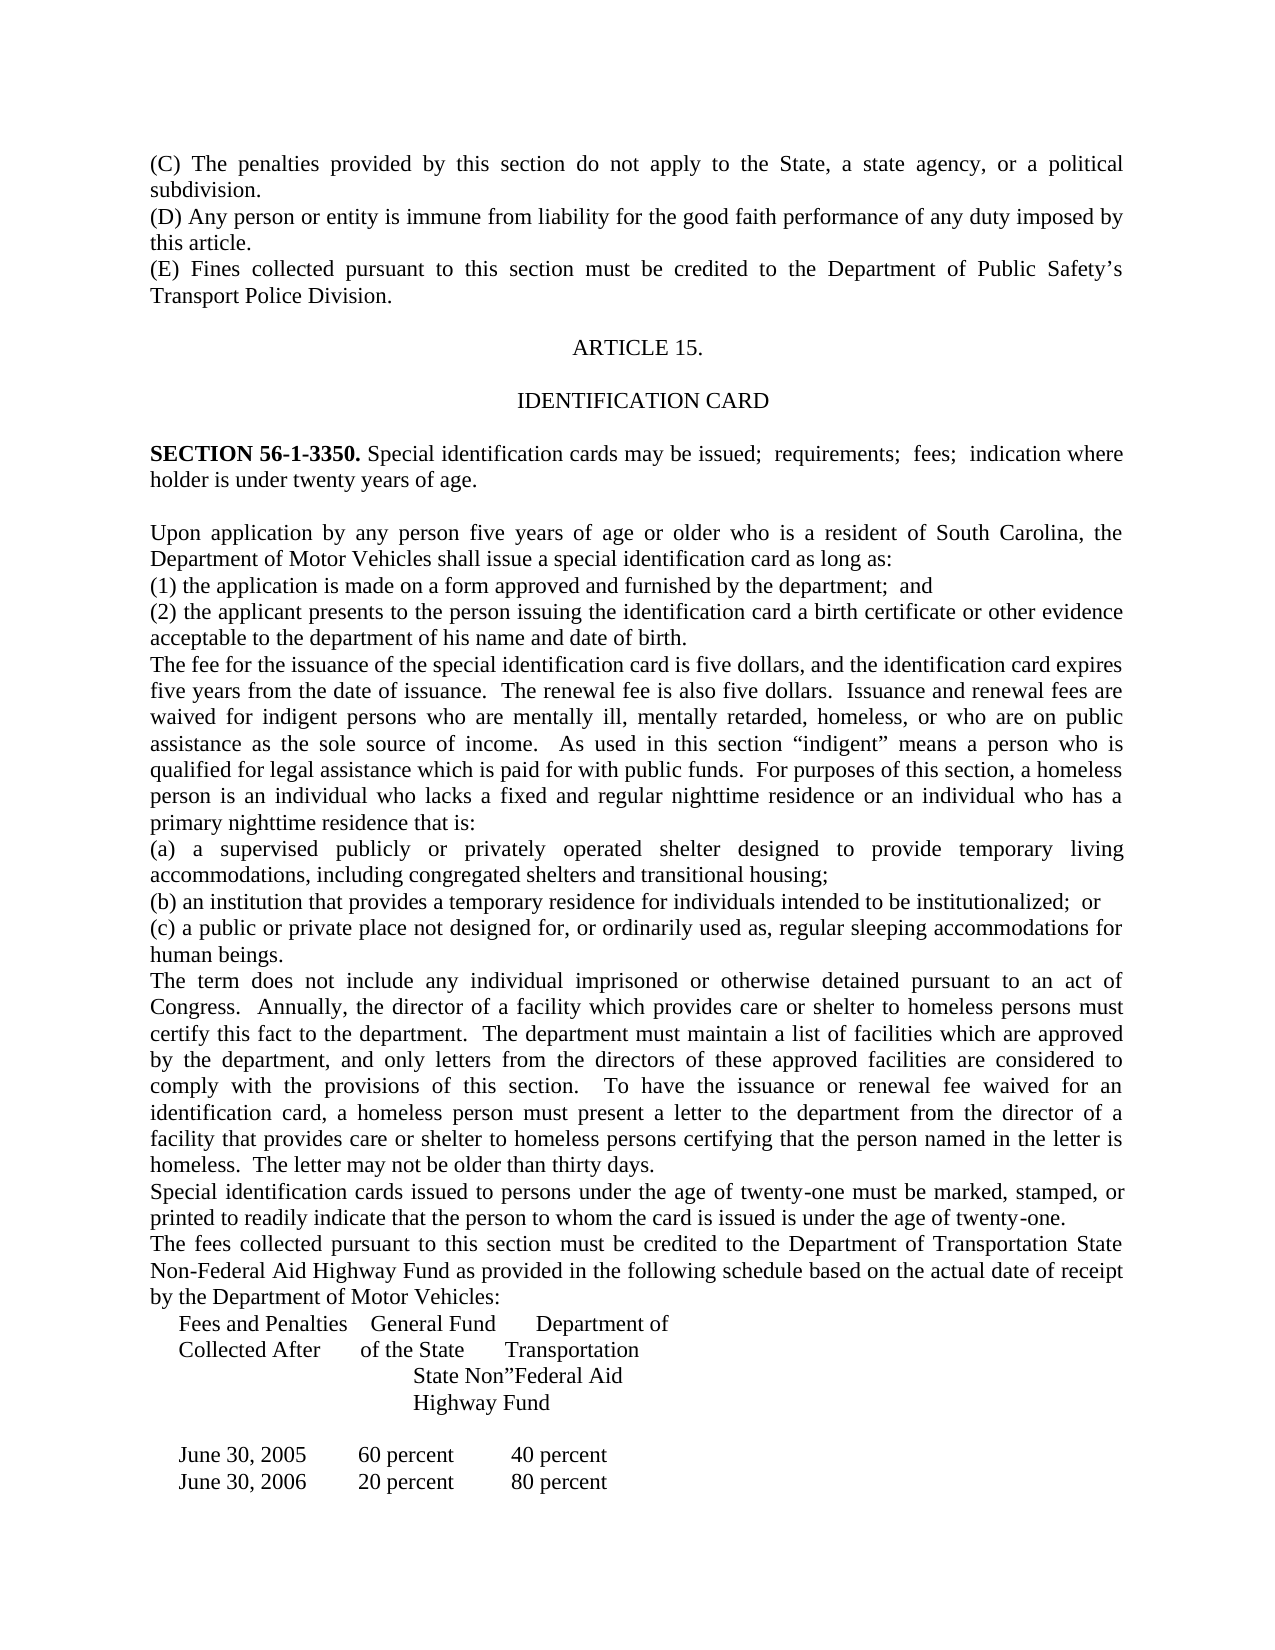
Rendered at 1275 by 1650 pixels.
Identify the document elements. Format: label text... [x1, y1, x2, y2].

text (c) a public or private place not designed for, or ordinarily used as, regular sleeping accommodations for human beings. [150, 914, 1125, 967]
text June 30, 2006 20 percent 80 percent [150, 1468, 1125, 1494]
text (1) the application is made on a form approved and furnished by the department; and [150, 572, 1125, 598]
text Collected After of the State Transportation [150, 1336, 1125, 1362]
text ARTICLE 15. [150, 334, 1125, 361]
text (D) Any person or entity is immune from liability for the good faith performance of any duty imposed by this article. [150, 203, 1125, 255]
text Special identification cards issued to persons under the age of twenty-one must be marked, stamped, or printed to readily indicate that the person to whom the card is issued is under the age of twenty-one. [150, 1178, 1125, 1231]
text (E) Fines collected pursuant to this section must be credited to the Department of Public Safety’s Transport Police Division. [150, 255, 1125, 308]
text The term does not include any individual imprisoned or otherwise detained pursuant to an act of Congress. Annually, the director of a facility which provides care or shelter to homeless persons must certify this fact to the department. The department must maintain a list of facilities which are approved by the department, and only letters from the directors of these approved facilities are considered to comply with the provisions of this section. To have the issuance or renewal fee waived for an identification card, a homeless person must present a letter to the department from the director of a facility that provides care or shelter to homeless persons certifying that the person named in the letter is homeless. The letter may not be older than thirty days. [150, 967, 1125, 1178]
text (C) The penalties provided by this section do not apply to the State, a state agency, or a political subdivision. [150, 150, 1125, 203]
text State Non”Federal Aid [150, 1362, 1125, 1389]
text IDENTIFICATION CARD [150, 387, 1125, 413]
text June 30, 2005 60 percent 40 percent [150, 1441, 1125, 1468]
text SECTION 56-1-3350. Special identification cards may be issued; requirements; fees; indication where holder is under twenty years of age. [150, 440, 1125, 493]
text Fees and Penalties General Fund Department of [150, 1309, 1125, 1336]
text Upon application by any person five years of age or older who is a resident of South Carolina, the Department of Motor Vehicles shall issue a special identification card as long as: [150, 519, 1125, 572]
text Highway Fund [150, 1389, 1125, 1415]
text (b) an institution that provides a temporary residence for individuals intended to be institutionalized; or [150, 888, 1125, 914]
text (a) a supervised publicly or privately operated shelter designed to provide temporary living accommodations, including congregated shelters and transitional housing; [150, 835, 1125, 888]
text The fee for the issuance of the special identification card is five dollars, and the identification card expires five years from the date of issuance. The renewal fee is also five dollars. Issuance and renewal fees are waived for indigent persons who are mentally ill, mentally retarded, homeless, or who are on public assistance as the sole source of income. As used in this section “indigent” means a person who is qualified for legal assistance which is paid for with public funds. For purposes of this section, a homeless person is an individual who lacks a fixed and regular nighttime residence or an individual who has a primary nighttime residence that is: [150, 651, 1125, 835]
text (2) the applicant presents to the person issuing the identification card a birth certificate or other evidence acceptable to the department of his name and date of birth. [150, 598, 1125, 651]
text The fees collected pursuant to this section must be credited to the Department of Transportation State Non-Federal Aid Highway Fund as provided in the following schedule based on the actual date of receipt by the Department of Motor Vehicles: [150, 1231, 1125, 1309]
